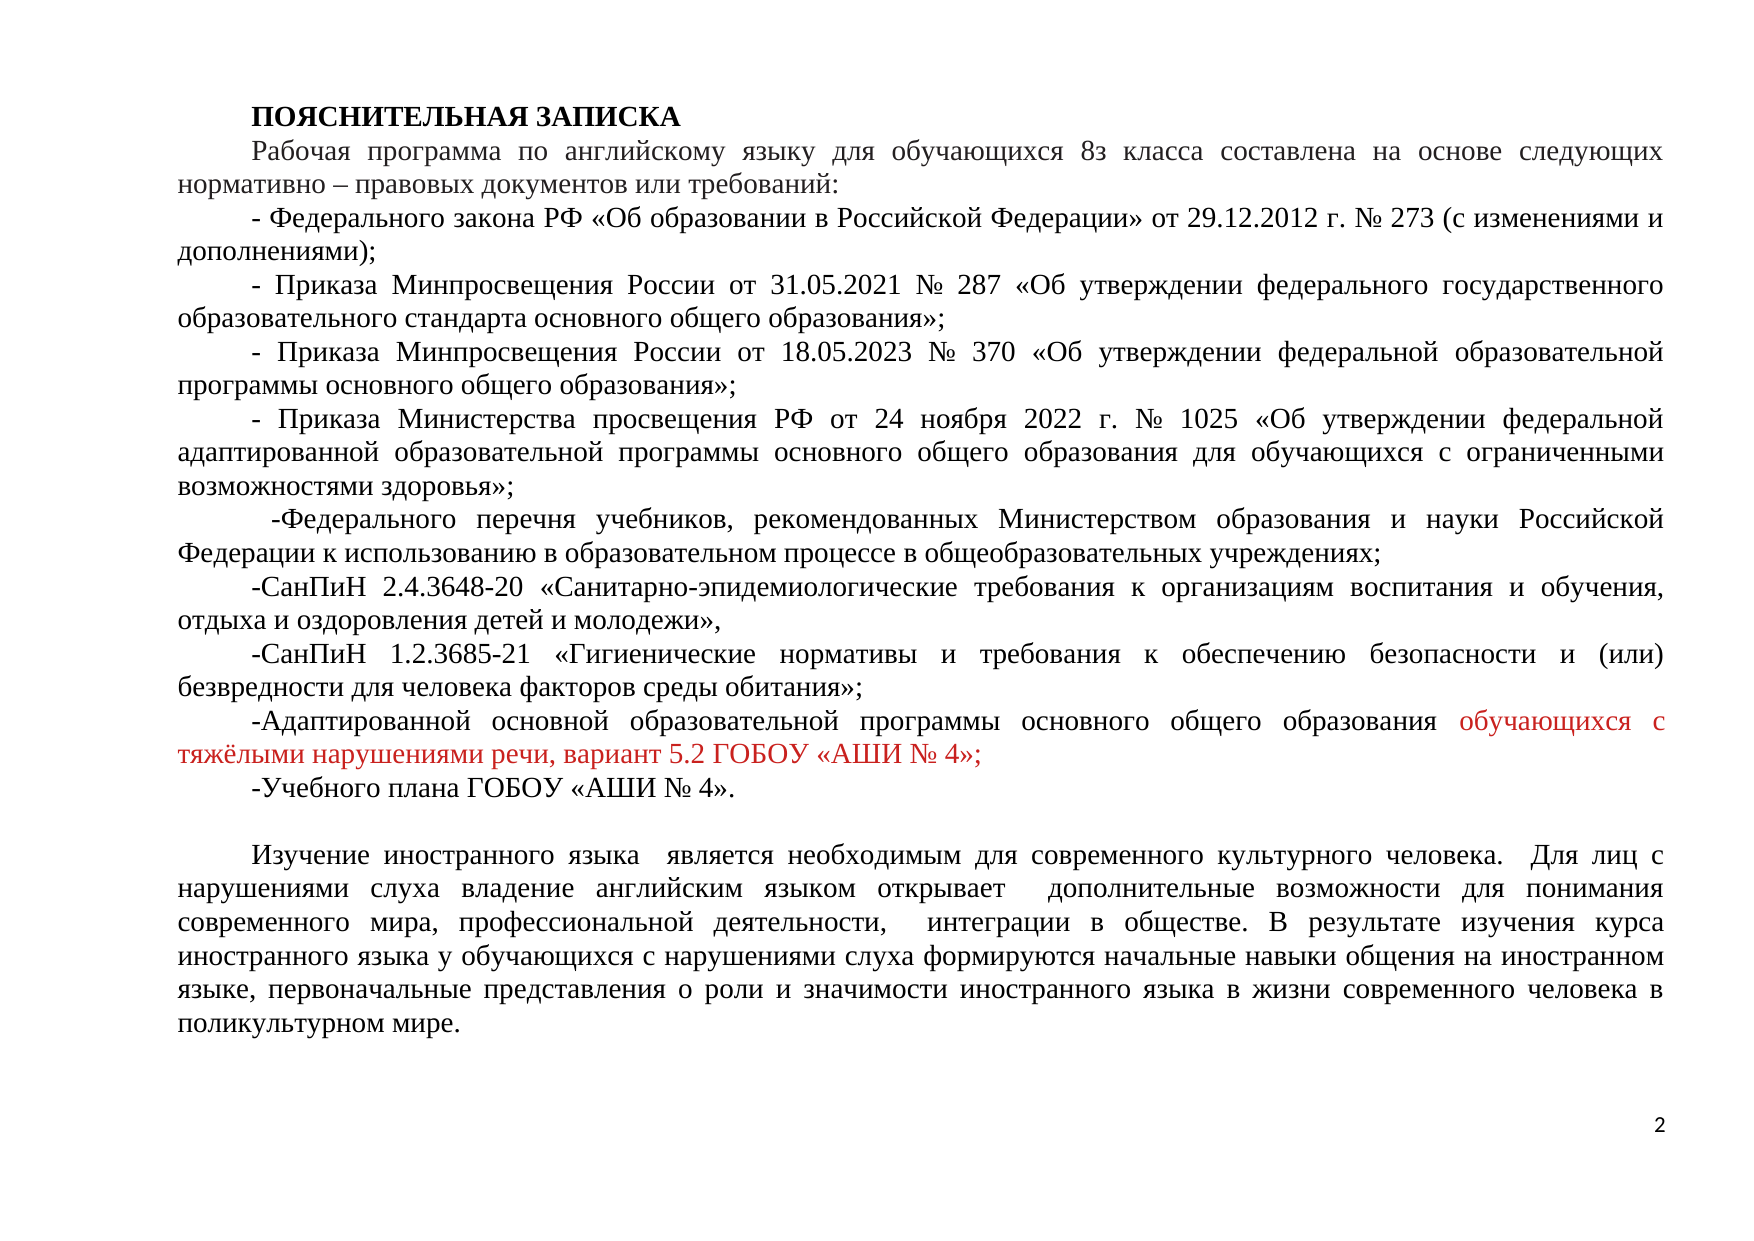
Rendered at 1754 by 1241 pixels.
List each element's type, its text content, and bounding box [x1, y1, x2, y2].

text - Приказа Министерства просвещения РФ от 24 ноября 2022 г. № 1025 «Об утверждении федеральной адаптированной образовательной программы основного общего образования для обучающихся с ограниченными возможностями здоровья»; [177, 401, 1665, 502]
subtitle ПОЯСНИТЕЛЬНАЯ ЗАПИСКА [177, 99, 1665, 133]
text -Адаптированной основной образовательной программы основного общего образования обучающихся с тяжёлыми нарушениями речи, вариант 5.2 ГОБОУ «АШИ № 4»; [177, 703, 1665, 770]
text -Учебного плана ГОБОУ «АШИ № 4». [177, 770, 1665, 803]
text - Приказа Минпросвещения России от 18.05.2023 № 370 «Об утверждении федеральной образовательной программы основного общего образования»; [177, 334, 1665, 401]
text - Приказа Минпросвещения России от 31.05.2021 № 287 «Об утверждении федерального государственного образовательного стандарта основного общего образования»; [177, 267, 1665, 334]
text Изучение иностранного языка является необходимым для современного культурного человека. Для лиц с нарушениями слуха владение английским языком открывает дополнительные возможности для понимания современного мира, профессиональной деятельности, интеграции в обществе. В результате изучения курса иностранного языка у обучающихся с нарушениями слуха формируются начальные навыки общения на иностранном языке, первоначальные представления о роли и значимости иностранного языка в жизни современного человека в поликультурном мире. [177, 837, 1665, 1038]
text Рабочая программа по английскому языку для обучающихся 8з класса составлена на основе следующих нормативно – правовых документов или требований: [177, 133, 1665, 200]
text -СанПиН 1.2.3685-21 «Гигиенические нормативы и требования к обеспечению безопасности и (или) безвредности для человека факторов среды обитания»; [177, 636, 1665, 703]
text - Федерального закона РФ «Об образовании в Российской Федерации» от 29.12.2012 г. № 273 (с изменениями и дополнениями); [177, 200, 1665, 267]
text -Федерального перечня учебников, рекомендованных Министерством образования и науки Российской Федерации к использованию в образовательном процессе в общеобразовательных учреждениях; [177, 502, 1665, 569]
text -СанПиН 2.4.3648-20 «Санитарно-эпидемиологические требования к организациям воспитания и обучения, отдыха и оздоровления детей и молодежи», [177, 569, 1665, 636]
